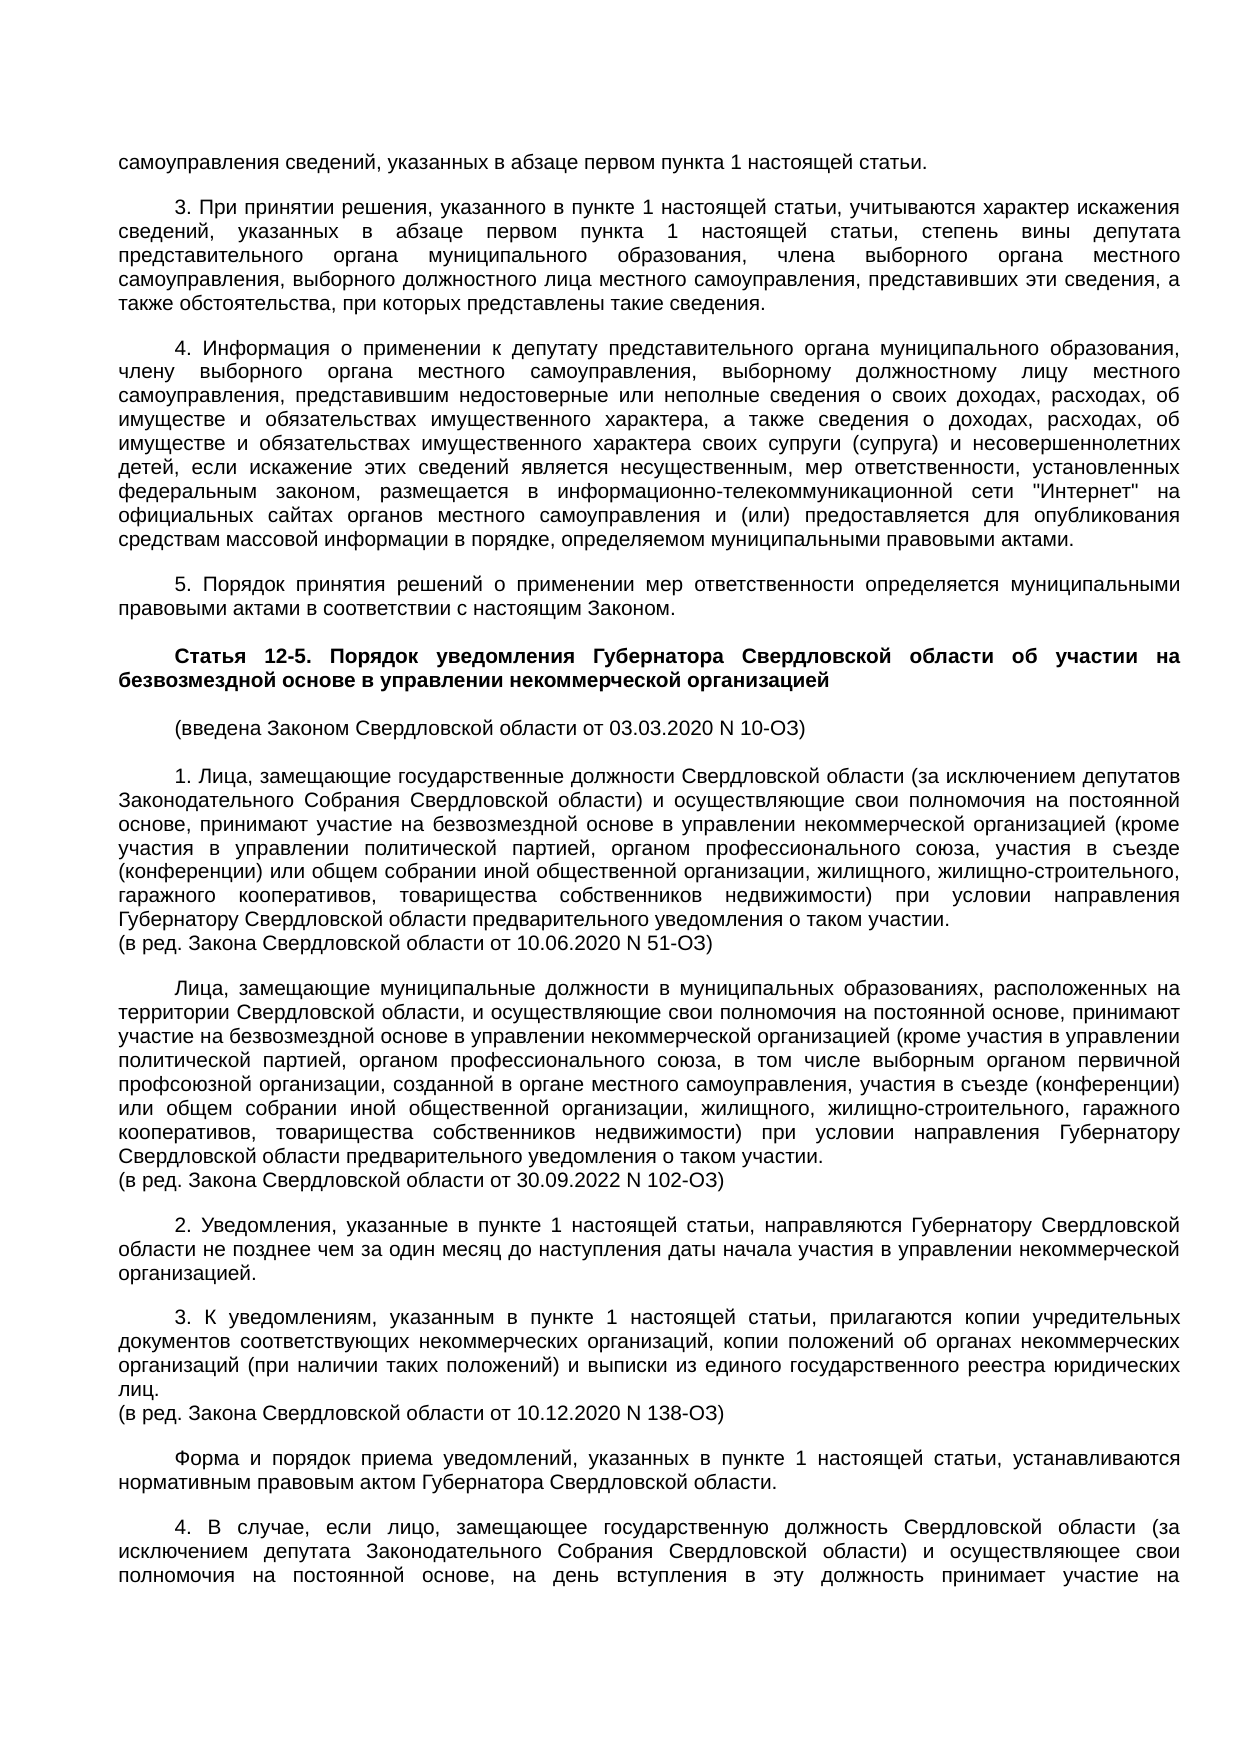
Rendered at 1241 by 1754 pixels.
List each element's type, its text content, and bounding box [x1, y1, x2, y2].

text 2. Уведомления, указанные в пункте 1 настоящей статьи, направляются Губернатору Свердловской области не позднее чем за один месяц до наступления даты начала участия в управлении некоммерческой организацией. [118, 1212, 1181, 1284]
text 5. Порядок принятия решений о применении мер ответственности определяется муниципальными правовыми актами в соответствии с настоящим Законом. [118, 572, 1181, 620]
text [118, 1514, 1181, 1586]
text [118, 150, 1181, 174]
text 3. К уведомлениям, указанным в пункте 1 настоящей статьи, прилагаются копии учредительных документов соответствующих некоммерческих организаций, копии положений об органах некоммерческих организаций (при наличии таких положений) и выписки из единого государственного реестра юридических лиц. [118, 1305, 1181, 1401]
text 1. Лица, замещающие государственные должности Свердловской области (за исключением депутатов Законодательного Собрания Свердловской области) и осуществляющие свои полномочия на постоянной основе, принимают участие на безвозмездной основе в управлении некоммерческой организацией (кроме участия в управлении политической партией, органом профессионального союза, участия в съезде (конференции) или общем собрании иной общественной организации, жилищного, жилищно-строительного, гаражного кооперативов, товарищества собственников недвижимости) при условии направления Губернатору Свердловской области предварительного уведомления о таком участии. [118, 763, 1181, 931]
text Лица, замещающие муниципальные должности в муниципальных образованиях, расположенных на территории Свердловской области, и осуществляющие свои полномочия на постоянной основе, принимают участие на безвозмездной основе в управлении некоммерческой организацией (кроме участия в управлении политической партией, органом профессионального союза, в том числе выборным органом первичной профсоюзной организации, созданной в органе местного самоуправления, участия в съезде (конференции) или общем собрании иной общественной организации, жилищного, жилищно-строительного, гаражного кооперативов, товарищества собственников недвижимости) при условии направления Губернатору Свердловской области предварительного уведомления о таком участии. [118, 976, 1181, 1168]
text (в ред. Закона Свердловской области от 10.12.2020 N 138-ОЗ) [118, 1401, 1181, 1425]
text (в ред. Закона Свердловской области от 10.06.2020 N 51-ОЗ) [118, 931, 1181, 955]
text Форма и порядок приема уведомлений, указанных в пункте 1 настоящей статьи, устанавливаются нормативным правовым актом Губернатора Свердловской области. [118, 1446, 1181, 1494]
title Статья 12-5. Порядок уведомления Губернатора Свердловской области об участии на безвозмездной основе в управлении некоммерческой организацией [118, 644, 1181, 692]
text (введена Законом Свердловской области от 03.03.2020 N 10-ОЗ) [118, 716, 1181, 739]
text 3. При принятии решения, указанного в пункте 1 настоящей статьи, учитываются характер искажения сведений, указанных в абзаце первом пункта 1 настоящей статьи, степень вины депутата представительного органа муниципального образования, члена выборного органа местного самоуправления, выборного должностного лица местного самоуправления, представивших эти сведения, а также обстоятельства, при которых представлены такие сведения. [118, 195, 1181, 314]
text 4. Информация о применении к депутату представительного органа муниципального образования, члену выборного органа местного самоуправления, выборному должностному лицу местного самоуправления, представившим недостоверные или неполные сведения о своих доходах, расходах, об имуществе и обязательствах имущественного характера, а также сведения о доходах, расходах, об имуществе и обязательствах имущественного характера своих супруги (супруга) и несовершеннолетних детей, если искажение этих сведений является несущественным, мер ответственности, установленных федеральным законом, размещается в информационно-телекоммуникационной сети "Интернет" на официальных сайтах органов местного самоуправления и (или) предоставляется для опубликования средствам массовой информации в порядке, определяемом муниципальными правовыми актами. [118, 335, 1181, 551]
text (в ред. Закона Свердловской области от 30.09.2022 N 102-ОЗ) [118, 1168, 1181, 1192]
